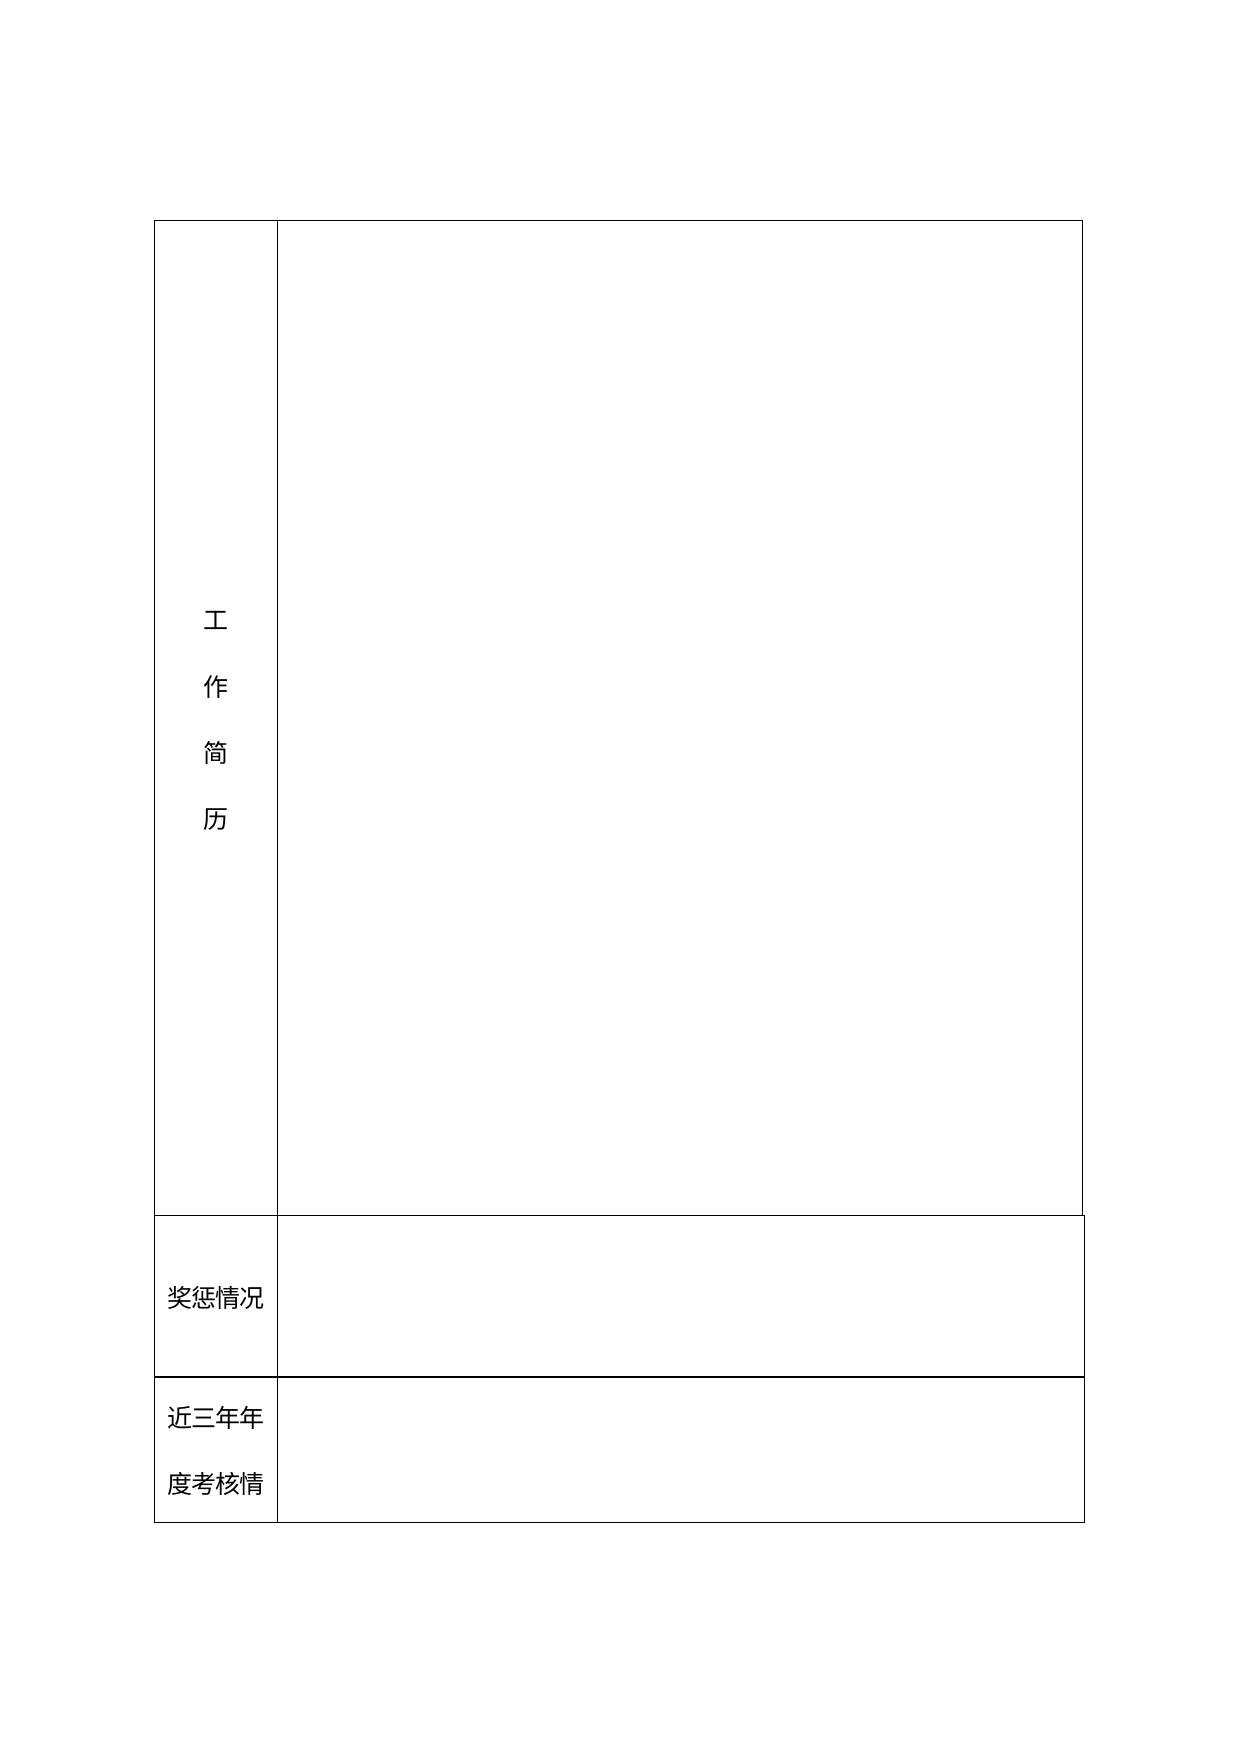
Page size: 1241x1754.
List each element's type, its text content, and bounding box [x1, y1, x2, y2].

table_cell [278, 221, 1082, 1215]
table_cell [278, 1216, 1084, 1376]
table_cell 近三年年度考核情况 [155, 1378, 277, 1522]
table_cell [278, 1378, 1084, 1522]
table_cell 奖惩情况 [155, 1216, 277, 1376]
table_cell 工 作 简 历 [155, 221, 277, 1215]
